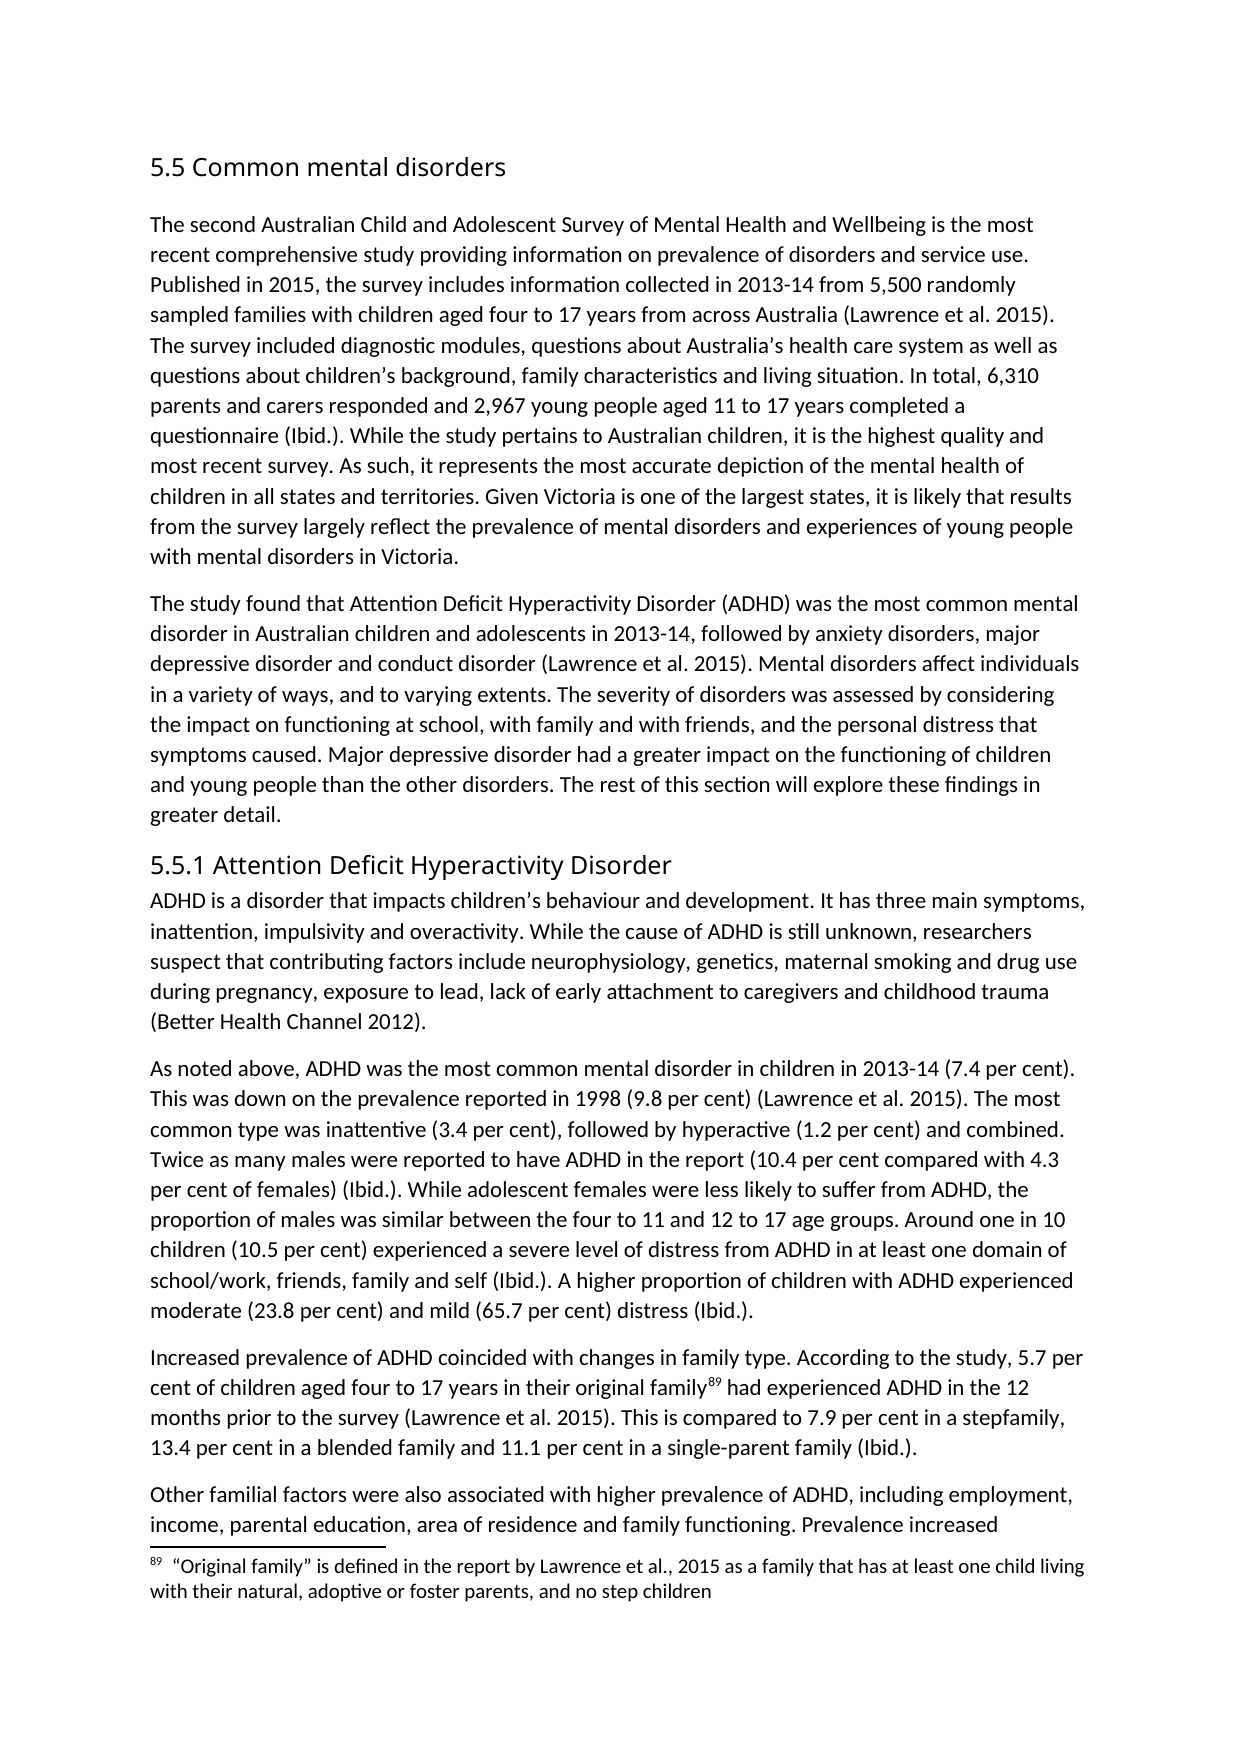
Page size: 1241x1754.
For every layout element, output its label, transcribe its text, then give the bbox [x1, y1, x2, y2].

text The second Australian Child and Adolescent Survey of Mental Health and Wellbeing is the most recent comprehensive study providing information on prevalence of disorders and service use. Published in 2015, the survey includes information collected in 2013-14 from 5,500 randomly sampled families with children aged four to 17 years from across Australia (Lawrence et al. 2015). The survey included diagnostic modules, questions about Australia’s health care system as well as questions about children’s background, family characteristics and living situation. In total, 6,310 parents and carers responded and 2,967 young people aged 11 to 17 years completed a questionnaire (Ibid.). While the study pertains to Australian children, it is the highest quality and most recent survey. As such, it represents the most accurate depiction of the mental health of children in all states and territories. Given Victoria is one of the largest states, it is likely that results from the survey largely reflect the prevalence of mental disorders and experiences of young people with mental disorders in Victoria. [150, 210, 1090, 570]
subtitle 5.5.1 Attention Deficit Hyperactivity Disorder [150, 847, 1090, 882]
text The study found that Attention Deficit Hyperactivity Disorder (ADHD) was the most common mental disorder in Australian children and adolescents in 2013-14, followed by anxiety disorders, major depressive disorder and conduct disorder (Lawrence et al. 2015). Mental disorders affect individuals in a variety of ways, and to varying extents. The severity of disorders was assessed by considering the impact on functioning at school, with family and with friends, and the personal distress that symptoms caused. Major depressive disorder had a greater impact on the functioning of children and young people than the other disorders. The rest of this section will explore these findings in greater detail. [150, 589, 1090, 829]
text As noted above, ADHD was the most common mental disorder in children in 2013-14 (7.4 per cent). This was down on the prevalence reported in 1998 (9.8 per cent) (Lawrence et al. 2015). The most common type was inattentive (3.4 per cent), followed by hyperactive (1.2 per cent) and combined. Twice as many males were reported to have ADHD in the report (10.4 per cent compared with 4.3 per cent of females) (Ibid.). While adolescent females were less likely to suffer from ADHD, the proportion of males was similar between the four to 11 and 12 to 17 age groups. Around one in 10 children (10.5 per cent) experienced a severe level of distress from ADHD in at least one domain of school/work, friends, family and self (Ibid.). A higher proportion of children with ADHD experienced moderate (23.8 per cent) and mild (65.7 per cent) distress (Ibid.). [150, 1054, 1090, 1324]
text Increased prevalence of ADHD coincided with changes in family type. According to the study, 5.7 per cent of children aged four to 17 years in their original family had experienced ADHD in the 12 months prior to the survey (Lawrence et al. 2015). This is compared to 7.9 per cent in a stepfamily, 13.4 per cent in a blended family and 11.1 per cent in a single-parent family (Ibid.). [150, 1343, 1090, 1462]
text ADHD is a disorder that impacts children’s behaviour and development. It has three main symptoms, inattention, impulsivity and overactivity. While the cause of ADHD is still unknown, researchers suspect that contributing factors include neurophysiology, genetics, maternal smoking and drug use during pregnancy, exposure to lead, lack of early attachment to caregivers and childhood trauma (Better Health Channel 2012). [150, 887, 1090, 1036]
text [150, 1480, 1090, 1539]
subtitle 5.5 Common mental disorders [150, 150, 1090, 184]
